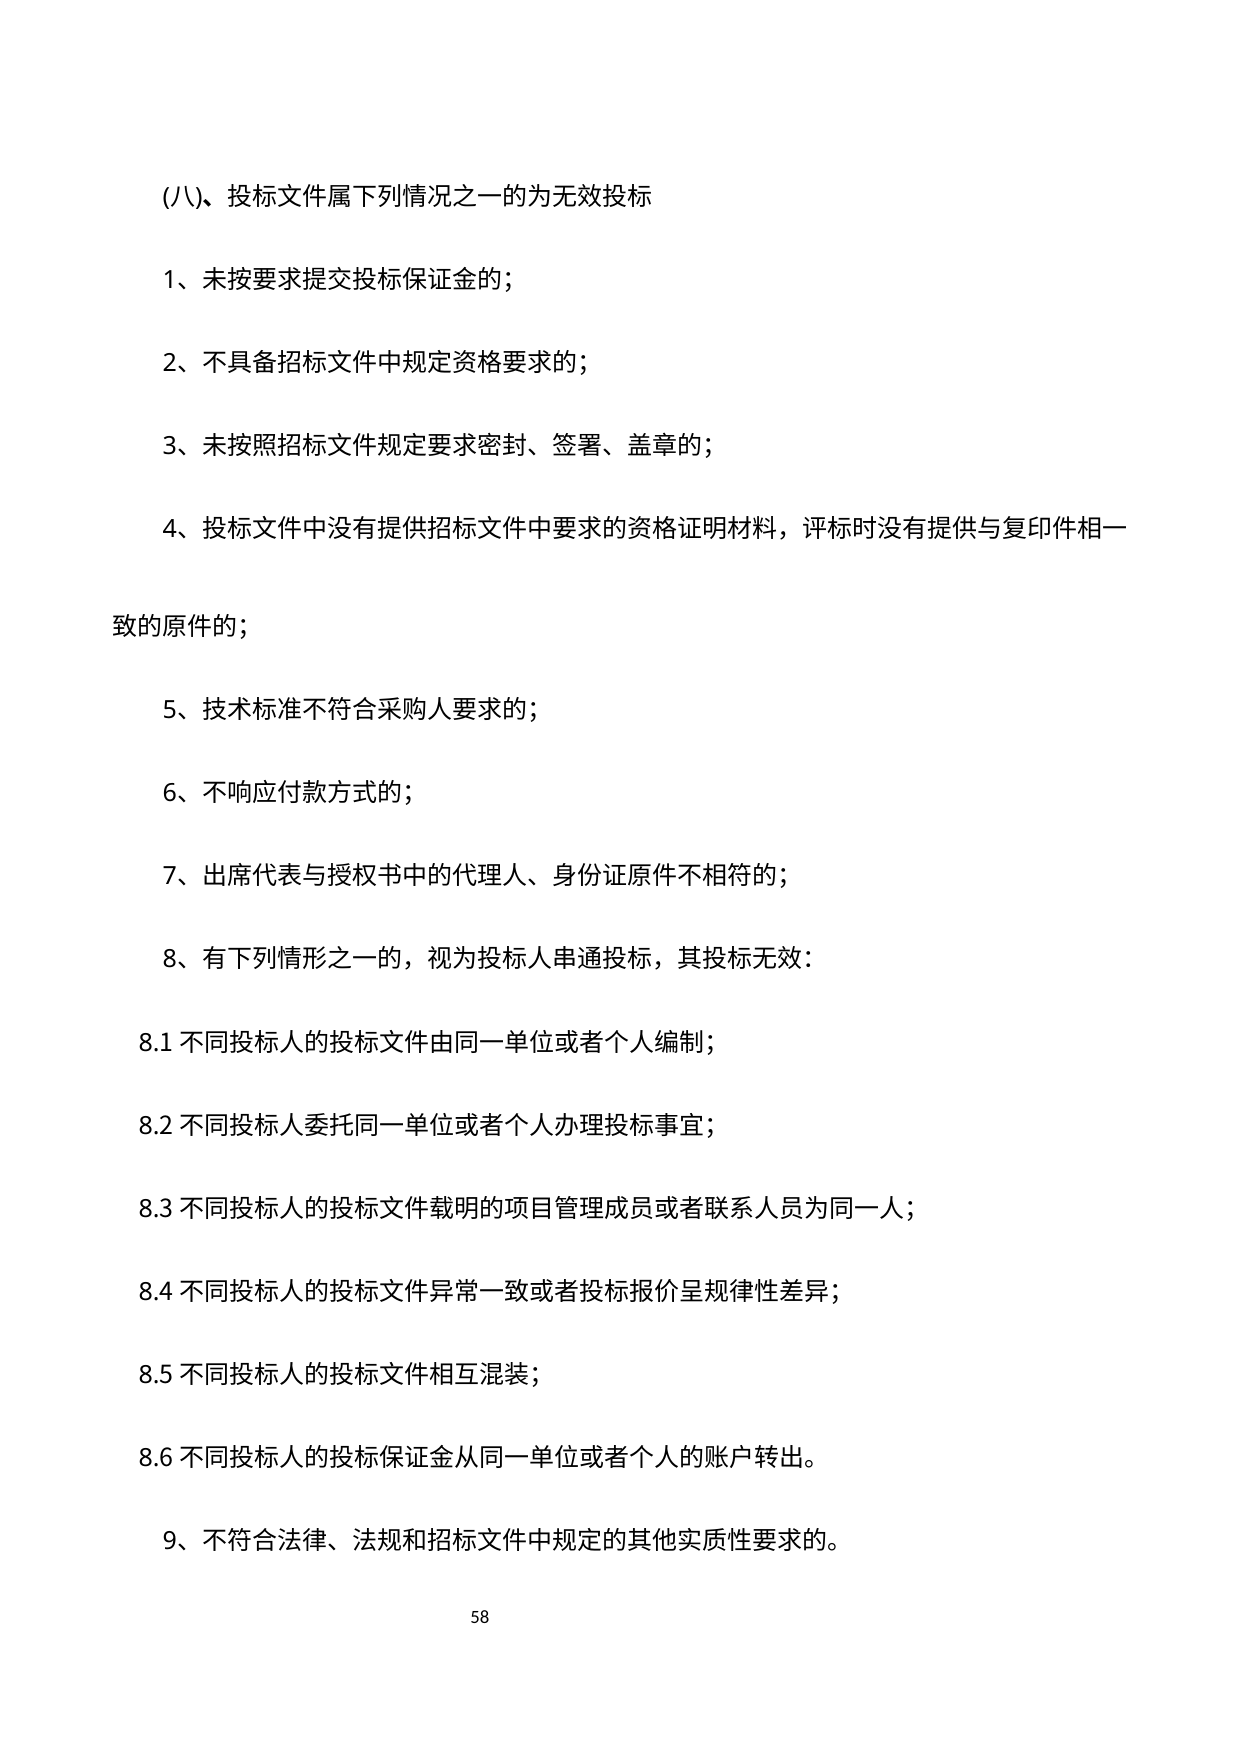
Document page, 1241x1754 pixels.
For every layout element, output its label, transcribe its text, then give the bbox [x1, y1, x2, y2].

text (八)、投标文件属下列情况之一的为无效投标 [112, 162, 1128, 227]
text 4、投标文件中没有提供招标文件中要求的资格证明材料，评标时没有提供与复印件相一致的原件的； [112, 494, 1128, 657]
text 3、未按照招标文件规定要求密封、签署、盖章的； [112, 411, 1128, 476]
text 8.3 不同投标人的投标文件载明的项目管理成员或者联系人员为同一人； [112, 1174, 1128, 1239]
text 2、不具备招标文件中规定资格要求的； [112, 328, 1128, 393]
text 8.6 不同投标人的投标保证金从同一单位或者个人的账户转出。 [112, 1423, 1128, 1488]
text 8.2 不同投标人委托同一单位或者个人办理投标事宜； [112, 1091, 1128, 1156]
text 8.4 不同投标人的投标文件异常一致或者投标报价呈规律性差异； [112, 1257, 1128, 1322]
text 1、未按要求提交投标保证金的； [112, 245, 1128, 310]
text 5、技术标准不符合采购人要求的； [112, 675, 1128, 740]
text 6、不响应付款方式的； [112, 758, 1128, 823]
text 9、不符合法律、法规和招标文件中规定的其他实质性要求的。 [112, 1506, 1128, 1571]
text 7、出席代表与授权书中的代理人、身份证原件不相符的； [112, 841, 1128, 906]
text 8.1 不同投标人的投标文件由同一单位或者个人编制； [112, 1008, 1128, 1073]
text 8、有下列情形之一的，视为投标人串通投标，其投标无效： [112, 924, 1128, 989]
text 8.5 不同投标人的投标文件相互混装； [112, 1340, 1128, 1405]
